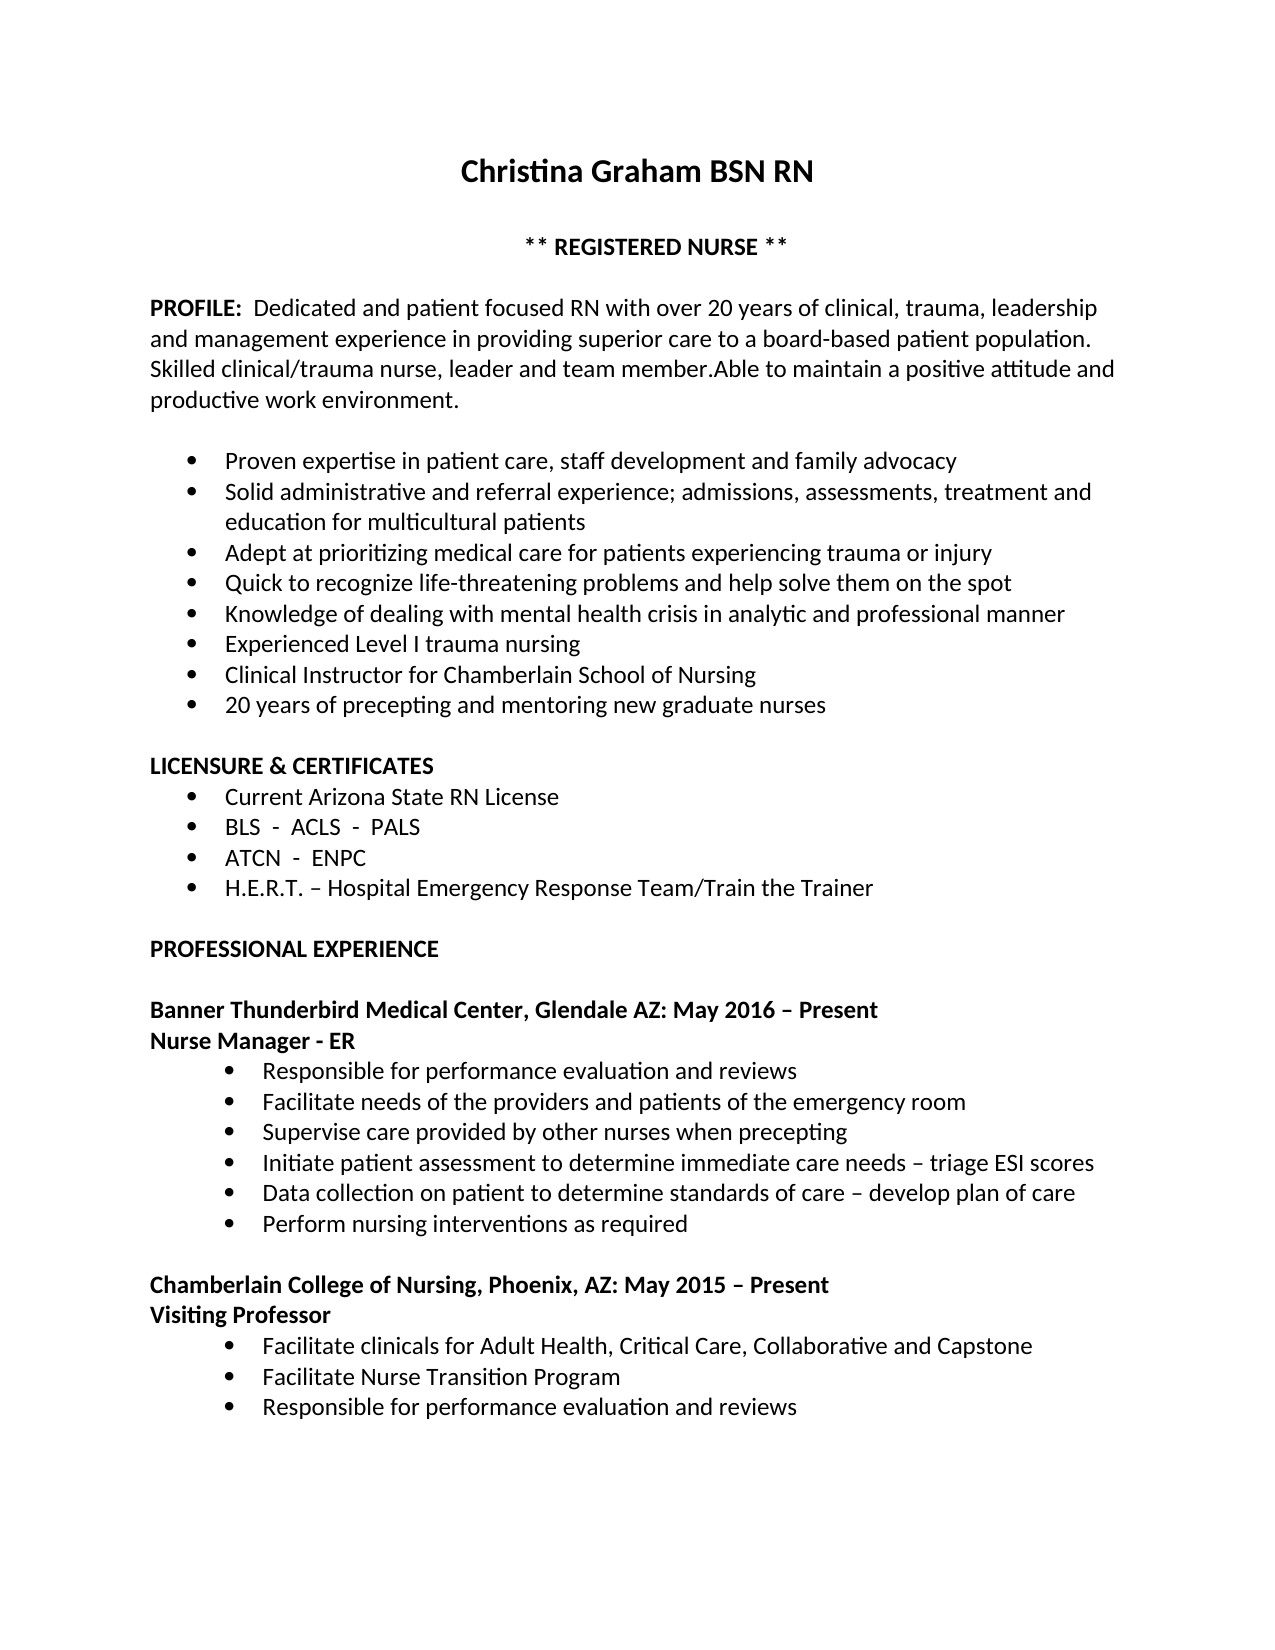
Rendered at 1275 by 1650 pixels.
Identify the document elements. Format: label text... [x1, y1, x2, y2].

list Data collection on patient to determine standards of care – develop plan of care [225, 1178, 1125, 1208]
list Responsible for performance evaluation and reviews [225, 1391, 1125, 1422]
text Visiting Professor [150, 1300, 1125, 1330]
list Quick to recognize life-threatening problems and help solve them on the spot [187, 567, 1125, 598]
list Facilitate needs of the providers and patients of the emergency room [225, 1086, 1125, 1117]
list Clinical Instructor for Chamberlain School of Nursing [187, 659, 1125, 689]
list Facilitate clinicals for Adult Health, Critical Care, Collaborative and Capstone [225, 1330, 1125, 1361]
list BLS - ACLS - PALS [187, 811, 1125, 842]
list Proven expertise in patient care, staff development and family advocacy [187, 445, 1125, 476]
list Experienced Level I trauma nursing [187, 628, 1125, 659]
list Initiate patient assessment to determine immediate care needs – triage ESI scores [225, 1147, 1125, 1178]
list H.E.R.T. – Hospital Emergency Response Team/Train the Trainer [187, 872, 1125, 903]
text Banner Thunderbird Medical Center, Glendale AZ: May 2016 – Present [150, 994, 1125, 1025]
list Knowledge of dealing with mental health crisis in analytic and professional manner [187, 598, 1125, 628]
list Adept at prioritizing medical care for patients experiencing trauma or injury [187, 537, 1125, 567]
list Facilitate Nurse Transition Program [225, 1361, 1125, 1391]
text PROFESSIONAL EXPERIENCE [150, 933, 1125, 964]
list Current Arizona State RN License [187, 781, 1125, 811]
text PROFILE: Dedicated and patient focused RN with over 20 years of clinical, trauma, leadership and management experience in providing superior care to a board-based patient population. Skilled clinical/trauma nurse, leader and team member.Able to maintain a positive attitude and productive work environment. [150, 292, 1125, 414]
list Solid administrative and referral experience; admissions, assessments, treatment and education for multicultural patients [187, 476, 1125, 537]
text ** REGISTERED NURSE ** [187, 231, 1125, 262]
list Responsible for performance evaluation and reviews [225, 1056, 1125, 1086]
list Supervise care provided by other nurses when precepting [225, 1117, 1125, 1147]
text Nurse Manager - ER [150, 1025, 1125, 1056]
list 20 years of precepting and mentoring new graduate nurses [187, 689, 1125, 720]
text Chamberlain College of Nursing, Phoenix, AZ: May 2015 – Present [150, 1269, 1125, 1300]
list Perform nursing interventions as required [225, 1208, 1125, 1239]
text LICENSURE & CERTIFICATES [150, 750, 1125, 781]
text Christina Graham BSN RN [150, 150, 1125, 191]
list ATCN - ENPC [187, 842, 1125, 872]
